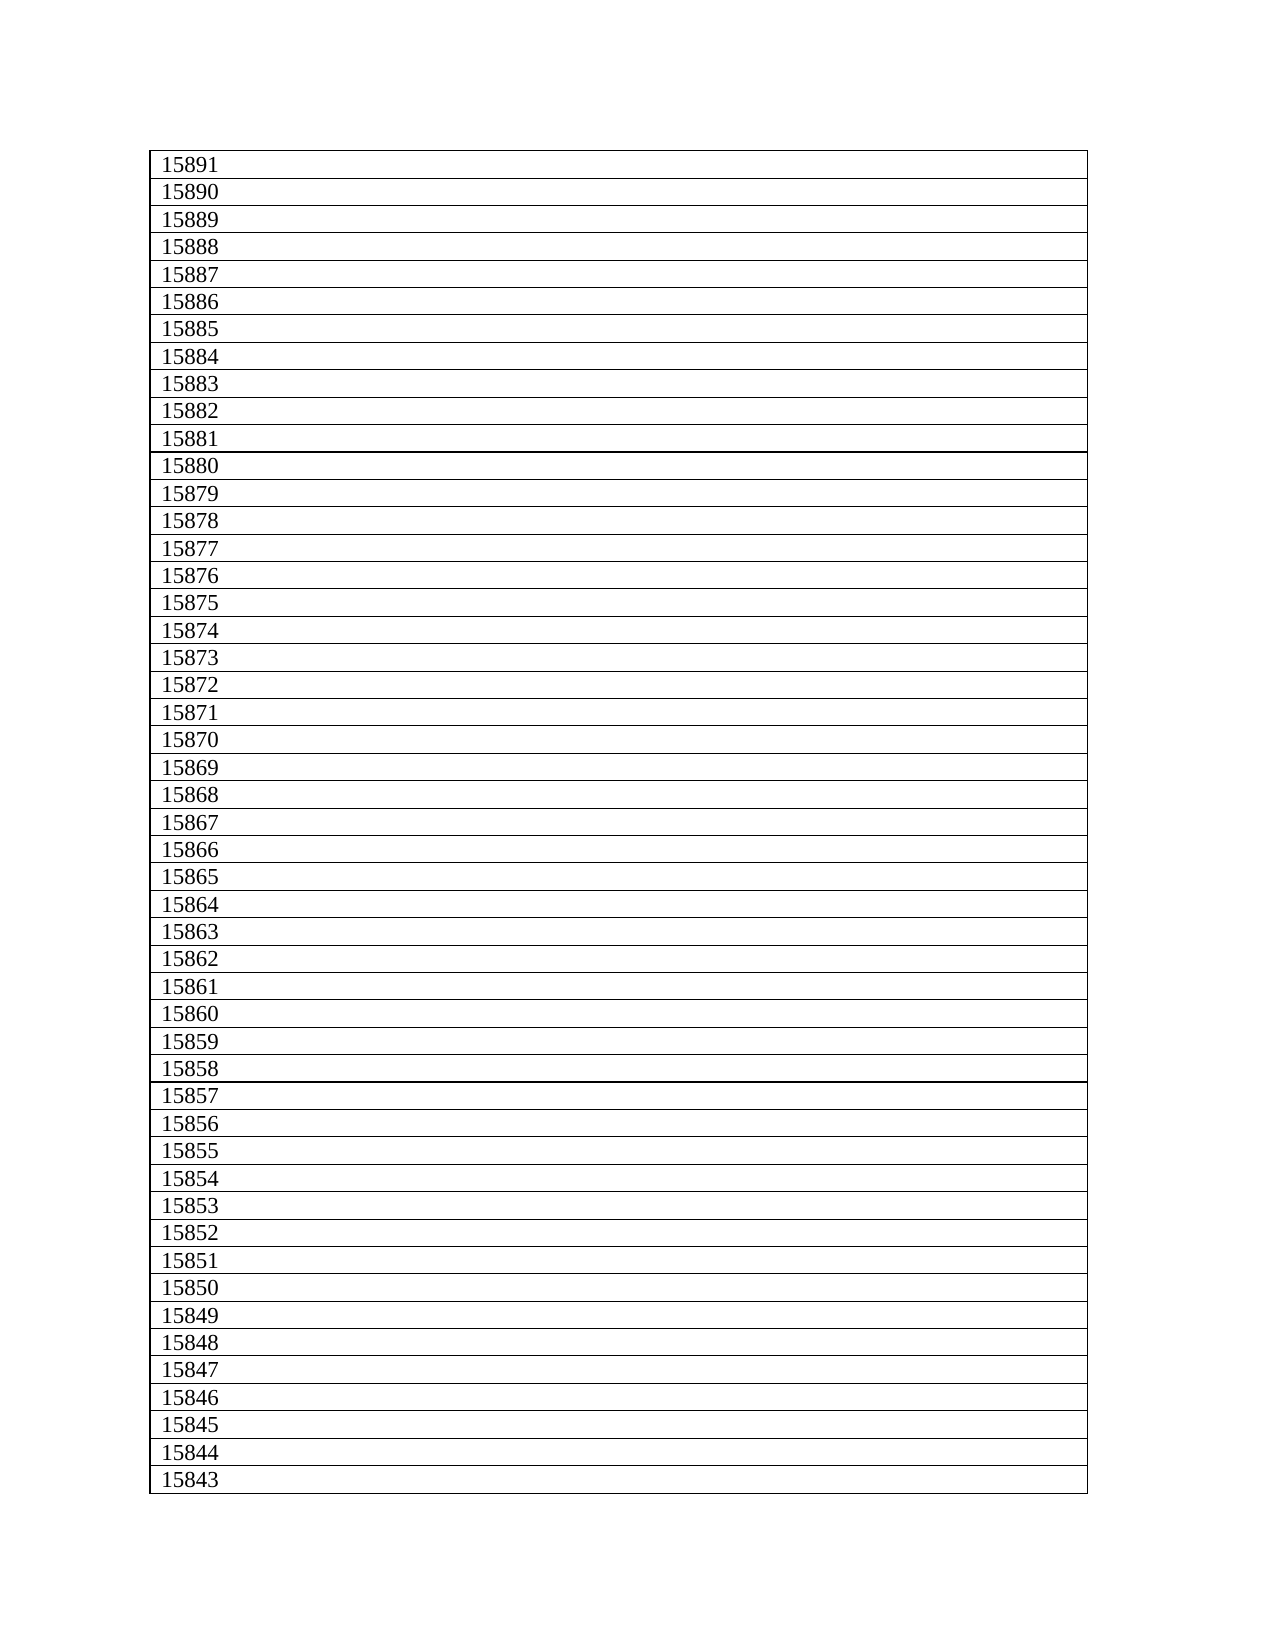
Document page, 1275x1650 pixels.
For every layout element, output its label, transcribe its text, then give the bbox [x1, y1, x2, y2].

table_cell 15850 [151, 1274, 1087, 1301]
table_cell 15864 [151, 891, 1087, 917]
table_cell 15843 [151, 1466, 1087, 1492]
table_cell 15853 [151, 1192, 1087, 1218]
table_cell 15855 [151, 1137, 1087, 1164]
table_cell 15879 [151, 480, 1087, 506]
table_cell 15877 [151, 535, 1087, 561]
table_cell 15873 [151, 644, 1087, 671]
table_cell 15856 [151, 1110, 1087, 1136]
table_cell 15887 [151, 261, 1087, 287]
table_cell 15866 [151, 836, 1087, 862]
table_cell 15891 [151, 151, 1087, 177]
table_cell 15845 [151, 1411, 1087, 1438]
table_cell 15849 [151, 1302, 1087, 1328]
table_cell 15863 [151, 918, 1087, 944]
table_cell 15874 [151, 617, 1087, 643]
table_cell 15854 [151, 1165, 1087, 1191]
table_cell 15868 [151, 781, 1087, 807]
table_cell 15875 [151, 589, 1087, 616]
table_cell 15860 [151, 1000, 1087, 1027]
table_cell 15878 [151, 507, 1087, 533]
table_cell 15846 [151, 1384, 1087, 1410]
table_cell 15882 [151, 398, 1087, 424]
table_cell 15857 [151, 1083, 1087, 1109]
table_cell 15844 [151, 1439, 1087, 1465]
table_cell 15881 [151, 425, 1087, 451]
table_cell 15852 [151, 1220, 1087, 1246]
table_cell 15859 [151, 1028, 1087, 1054]
table_cell 15880 [151, 453, 1087, 479]
table_cell 15886 [151, 288, 1087, 314]
table_cell 15867 [151, 809, 1087, 835]
table_cell 15865 [151, 863, 1087, 890]
table_cell 15890 [151, 179, 1087, 205]
table_cell 15862 [151, 946, 1087, 972]
table_cell 15869 [151, 754, 1087, 780]
table_cell 15851 [151, 1247, 1087, 1273]
table_cell 15872 [151, 672, 1087, 698]
table_cell 15858 [151, 1055, 1087, 1081]
table_cell 15861 [151, 973, 1087, 999]
table_cell 15885 [151, 315, 1087, 342]
table_cell 15888 [151, 233, 1087, 259]
table_cell 15871 [151, 699, 1087, 725]
table_cell 15883 [151, 370, 1087, 397]
table_cell 15876 [151, 562, 1087, 588]
table_cell 15848 [151, 1329, 1087, 1355]
table_cell 15889 [151, 206, 1087, 232]
table_cell 15847 [151, 1356, 1087, 1383]
table_cell 15870 [151, 726, 1087, 753]
table_cell 15884 [151, 343, 1087, 369]
